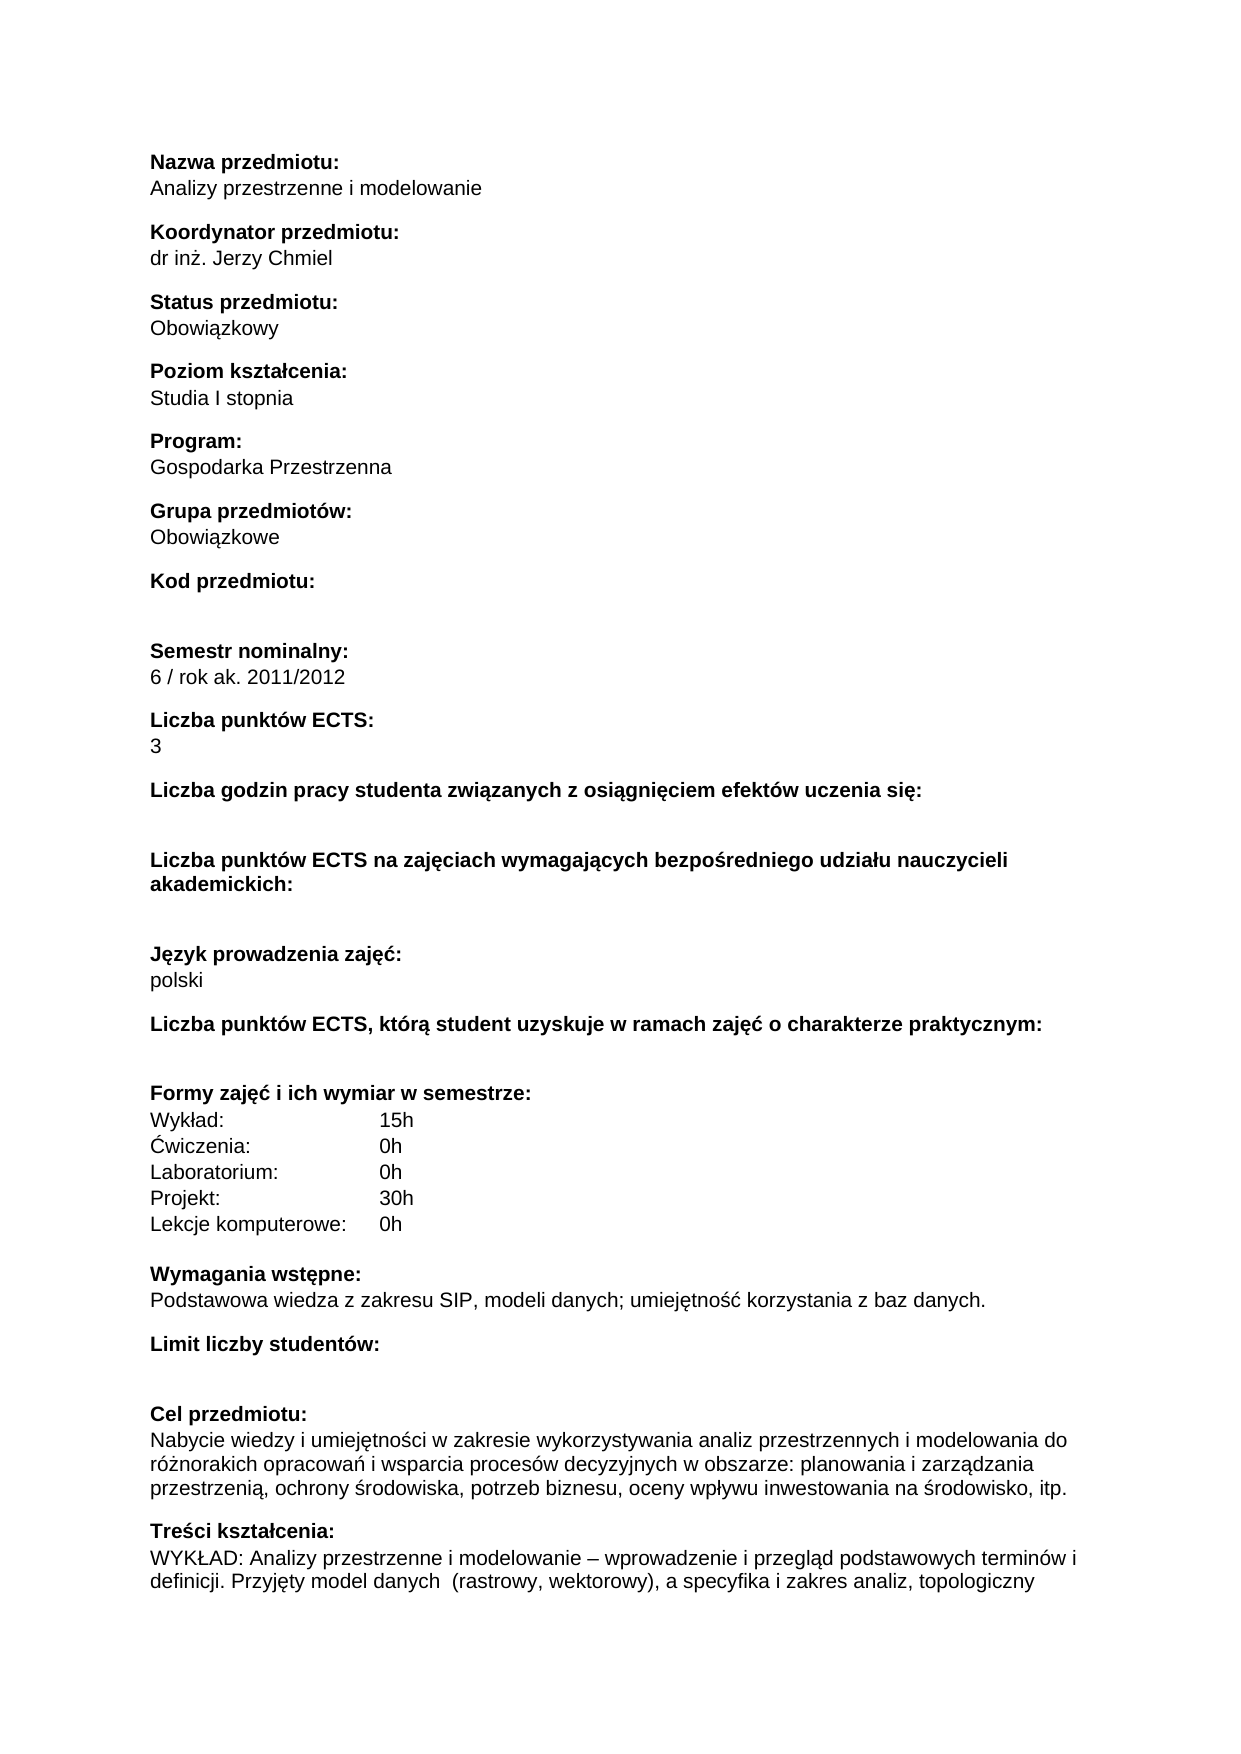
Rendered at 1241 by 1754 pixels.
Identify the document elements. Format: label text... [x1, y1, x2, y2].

table_cell 30h [369, 1184, 597, 1210]
text Liczba punktów ECTS na zajęciach wymagających bezpośredniego udziału nauczycieli akademickich: [150, 848, 1090, 896]
text dr inż. Jerzy Chmiel [150, 246, 1090, 270]
text Program: [150, 429, 1090, 453]
text Liczba punktów ECTS: [150, 708, 1090, 732]
text Nabycie wiedzy i umiejętności w zakresie wykorzystywania analiz przestrzennych i modelowania do różnorakich opracowań i wsparcia procesów decyzyjnych w obszarze: planowania i zarządzania przestrzenią, ochrony środowiska, potrzeb biznesu, oceny wpływu inwestowania na środowisko, itp. [150, 1428, 1090, 1499]
table_header 15h [369, 1108, 597, 1132]
text Podstawowa wiedza z zakresu SIP, modeli danych; umiejętność korzystania z baz danych. [150, 1288, 1090, 1312]
text Grupa przedmiotów: [150, 499, 1090, 523]
table_cell Projekt: [140, 1186, 367, 1210]
text 6 / rok ak. 2011/2012 [150, 664, 1090, 688]
table_cell 0h [369, 1132, 597, 1158]
text 3 [150, 734, 1090, 758]
table_header Wykład: [140, 1108, 367, 1132]
table_cell Laboratorium: [140, 1160, 367, 1184]
text Koordynator przedmiotu: [150, 220, 1090, 244]
text Semestr nominalny: [150, 638, 1090, 662]
text Język prowadzenia zajęć: [150, 942, 1090, 966]
text Limit liczby studentów: [150, 1332, 1090, 1356]
text Kod przedmiotu: [150, 569, 1090, 593]
text Wymagania wstępne: [150, 1262, 1090, 1286]
text Formy zajęć i ich wymiar w semestrze: [150, 1081, 1090, 1105]
text Status przedmiotu: [150, 289, 1090, 313]
text Liczba punktów ECTS, którą student uzyskuje w ramach zajęć o charakterze praktycznym: [150, 1011, 1090, 1035]
text Liczba godzin pracy studenta związanych z osiągnięciem efektów uczenia się: [150, 778, 1090, 802]
table_cell 0h [369, 1210, 597, 1236]
text Poziom kształcenia: [150, 359, 1090, 383]
table_cell 0h [369, 1158, 597, 1184]
text Nazwa przedmiotu: [150, 150, 1090, 174]
text Analizy przestrzenne i modelowanie [150, 176, 1090, 200]
text Gospodarka Przestrzenna [150, 455, 1090, 479]
table_cell Ćwiczenia: [140, 1134, 367, 1158]
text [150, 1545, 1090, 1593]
text Obowiązkowe [150, 525, 1090, 549]
text Cel przedmiotu: [150, 1402, 1090, 1426]
text Studia I stopnia [150, 385, 1090, 409]
text polski [150, 968, 1090, 992]
text Treści kształcenia: [150, 1519, 1090, 1543]
table_cell Lekcje komputerowe: [140, 1212, 367, 1236]
text Obowiązkowy [150, 316, 1090, 339]
